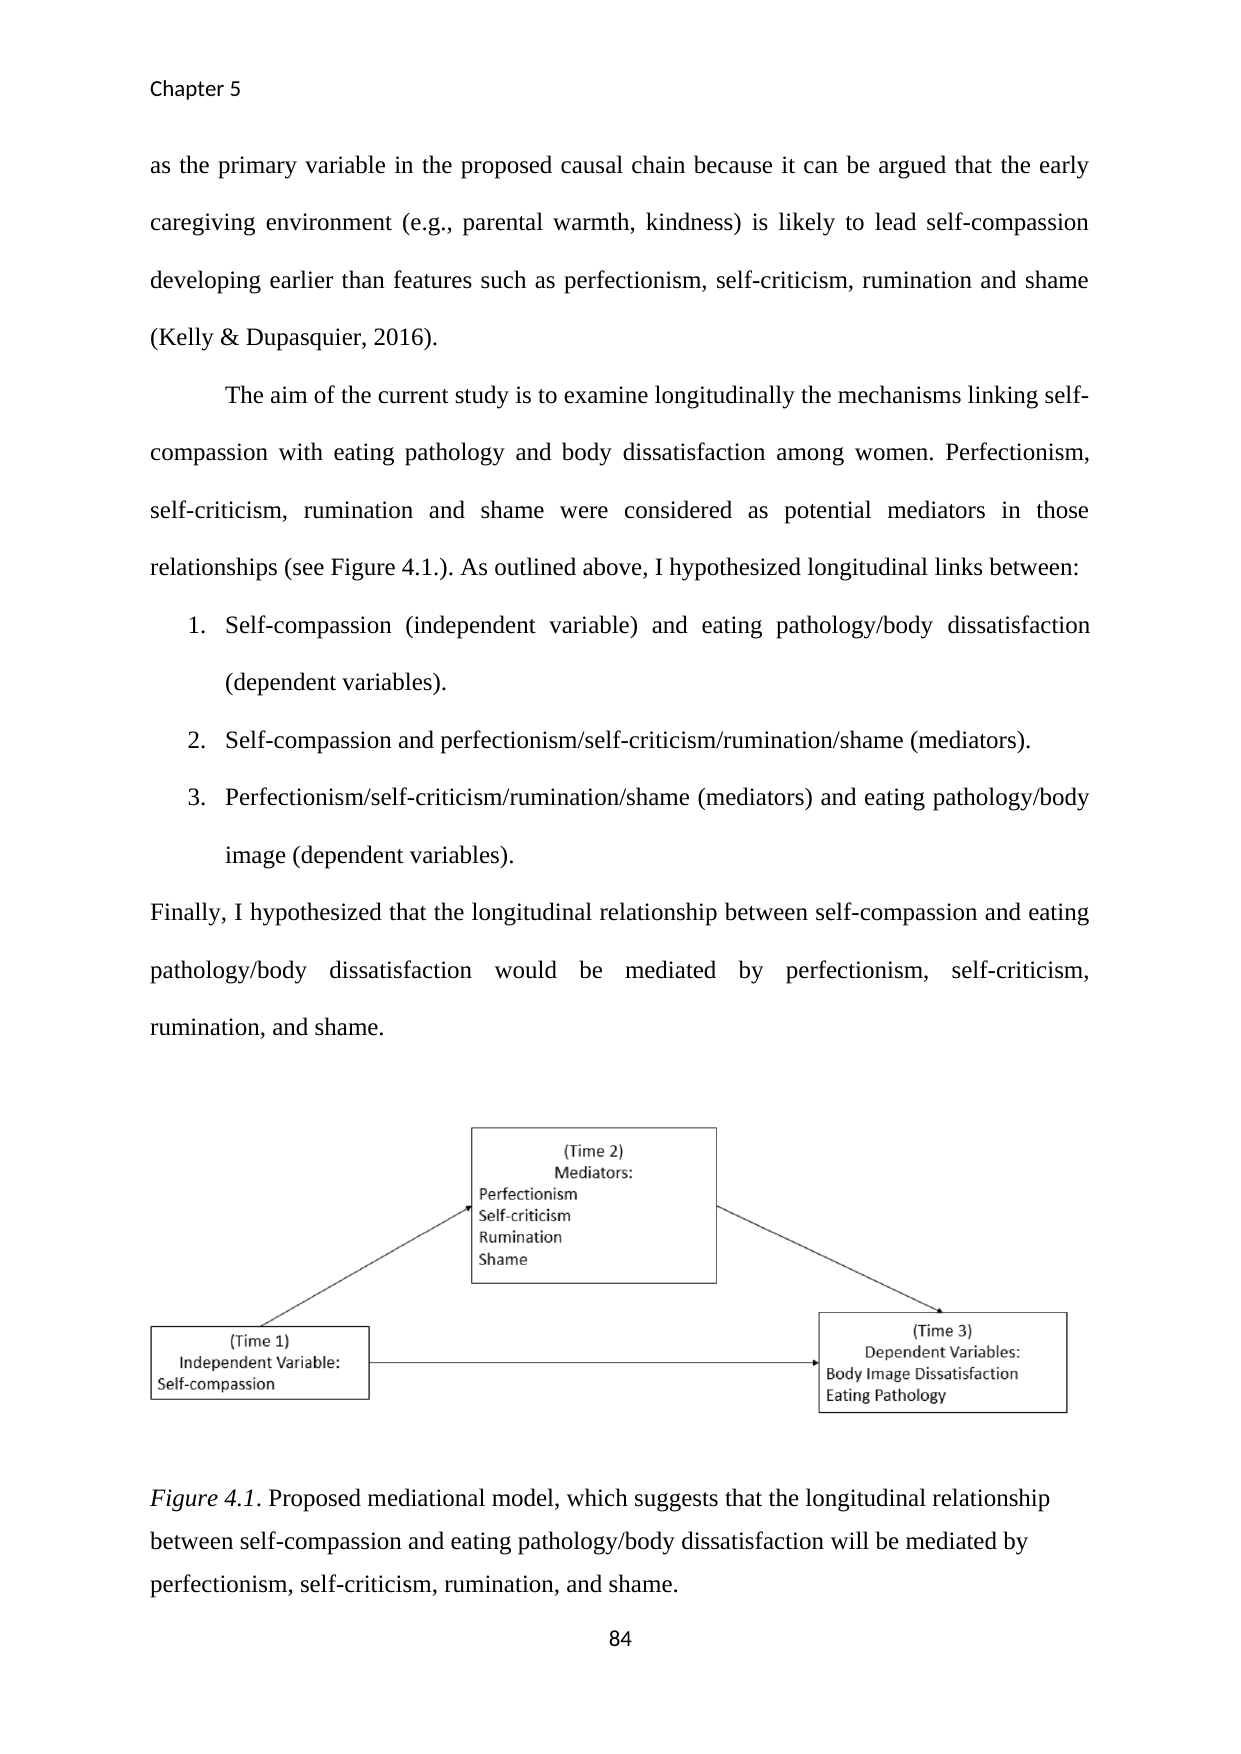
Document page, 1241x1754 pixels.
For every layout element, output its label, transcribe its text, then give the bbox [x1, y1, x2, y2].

picture [150, 1127, 1091, 1455]
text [150, 150, 1090, 351]
text Finally, I hypothesized that the longitudinal relationship between self-compassion and eating pathology/body dissatisfaction would be mediated by perfectionism, self-criticism, rumination, and shame. [150, 897, 1090, 1041]
text Figure 4.1. Proposed mediational model, which suggests that the longitudinal relationship between self-compassion and eating pathology/body dissatisfaction will be mediated by perfectionism, self-criticism, rumination, and shame. [150, 1483, 1090, 1598]
list Self-compassion and perfectionism/self-criticism/rumination/shame (mediators). [187, 725, 1090, 754]
list Self-compassion (independent variable) and eating pathology/body dissatisfaction (dependent variables). [187, 610, 1090, 696]
text The aim of the current study is to examine longitudinally the mechanisms linking self-compassion with eating pathology and body dissatisfaction among women. Perfectionism, self-criticism, rumination and shame were considered as potential mediators in those relationships (see Figure 4.1.). As outlined above, I hypothesized longitudinal links between: [150, 380, 1090, 581]
list Perfectionism/self-criticism/rumination/shame (mediators) and eating pathology/body image (dependent variables). [187, 782, 1090, 869]
